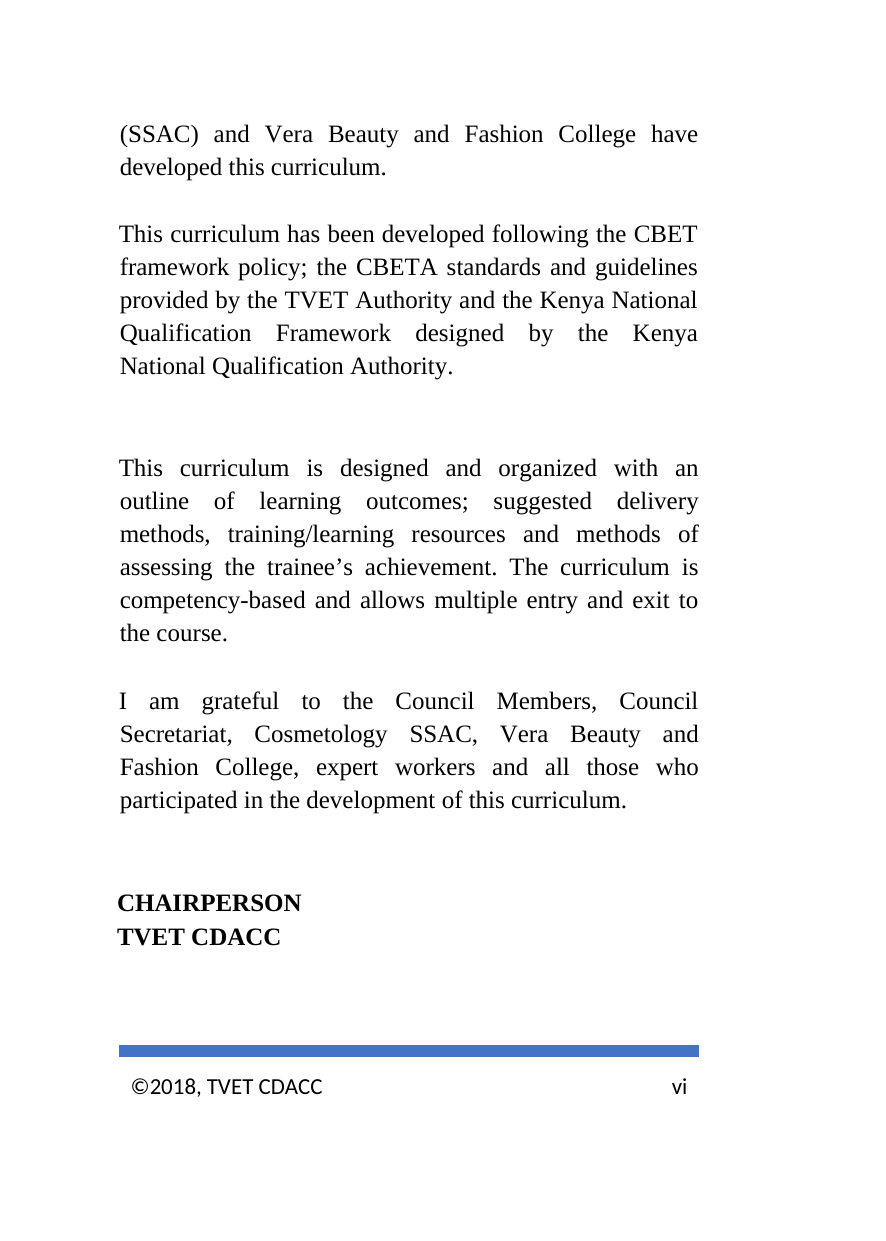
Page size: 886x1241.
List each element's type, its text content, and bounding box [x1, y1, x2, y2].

text This curriculum has been developed following the CBET framework policy; the CBETA standards and guidelines provided by the TVET Authority and the Kenya National Qualification Framework designed by the Kenya National Qualification Authority. [118, 219, 698, 380]
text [118, 119, 699, 181]
text This curriculum is designed and organized with an outline of learning outcomes; suggested delivery methods, training/learning resources and methods of assessing the trainee’s achievement. The curriculum is competency-based and allows multiple entry and exit to the course. [118, 453, 699, 647]
text I am grateful to the Council Members, Council Secretariat, Cosmetology SSAC, Vera Beauty and Fashion College, expert workers and all those who participated in the development of this curriculum. [118, 686, 699, 814]
text TVET CDACC [117, 922, 699, 951]
text CHAIRPERSON [117, 888, 699, 917]
